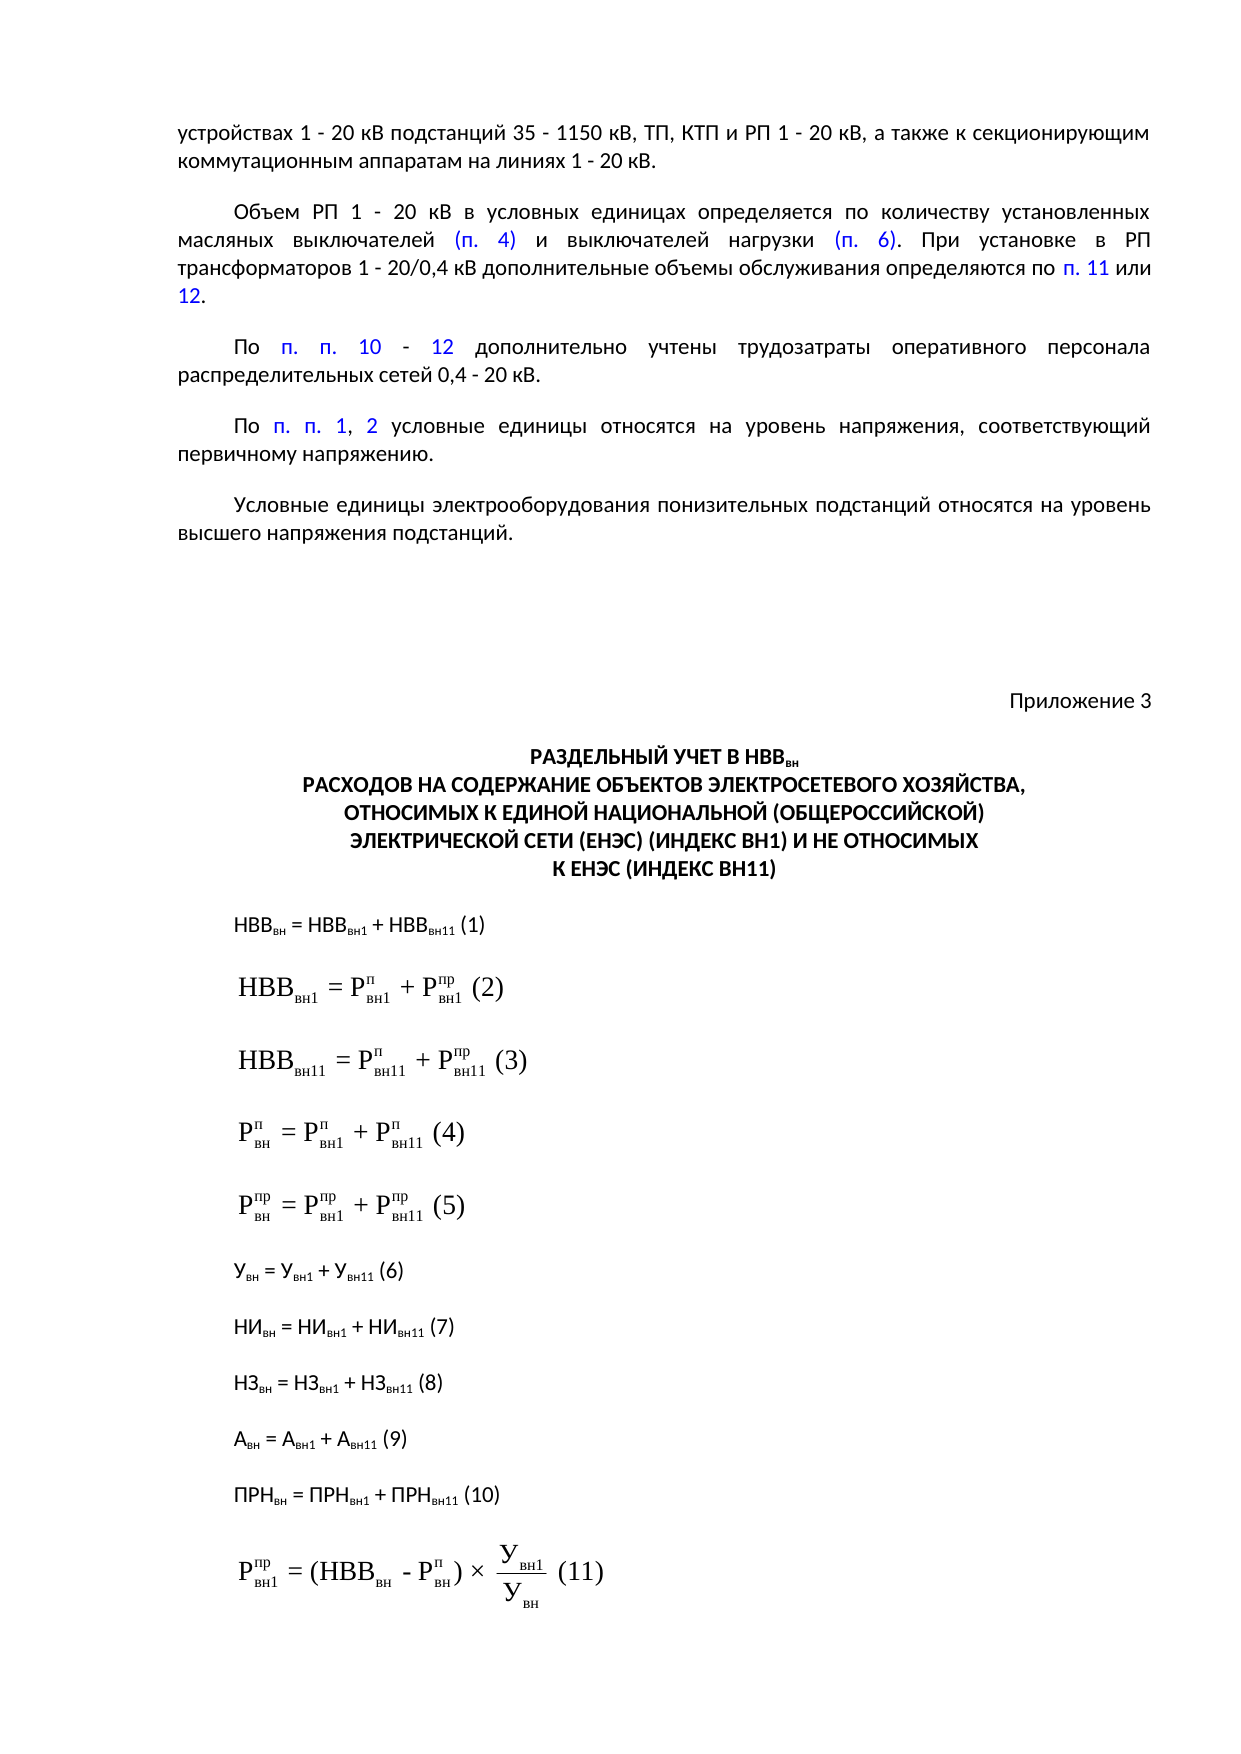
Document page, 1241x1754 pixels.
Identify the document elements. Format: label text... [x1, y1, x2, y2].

text НЗвн = НЗвн1 + НЗвн11 (8) [177, 1368, 1152, 1396]
text НВВвн = НВВвн1 + НВВвн11 (1) [177, 910, 1152, 938]
title РАЗДЕЛЬНЫЙ УЧЕТ В НВВвн [177, 742, 1152, 770]
text ПРНвн = ПРНвн1 + ПРНвн11 (10) [177, 1481, 1152, 1508]
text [177, 118, 1152, 174]
text НИвн = НИвн1 + НИвн11 (7) [177, 1312, 1152, 1340]
title ОТНОСИМЫХ К ЕДИНОЙ НАЦИОНАЛЬНОЙ (ОБЩЕРОССИЙСКОЙ) [177, 798, 1152, 826]
text Увн = Увн1 + Увн11 (6) [177, 1256, 1152, 1284]
text Условные единицы электрооборудования понизительных подстанций относятся на уровень высшего напряжения подстанций. [177, 490, 1152, 546]
text По п. п. 1, 2 условные единицы относятся на уровень напряжения, соответствующий первичному напряжению. [177, 411, 1152, 467]
text Объем РП 1 - 20 кВ в условных единицах определяется по количеству установленных масляных выключателей (п. 4) и выключателей нагрузки (п. 6). При установке в РП трансформаторов 1 - 20/0,4 кВ дополнительные объемы обслуживания определяются по п. 11 или 12. [177, 197, 1152, 309]
title РАСХОДОВ НА СОДЕРЖАНИЕ ОБЪЕКТОВ ЭЛЕКТРОСЕТЕВОГО ХОЗЯЙСТВА, [177, 770, 1152, 798]
title К ЕНЭС (ИНДЕКС ВН11) [177, 854, 1152, 882]
title ЭЛЕКТРИЧЕСКОЙ СЕТИ (ЕНЭС) (ИНДЕКС ВН1) И НЕ ОТНОСИМЫХ [177, 826, 1152, 854]
text Приложение 3 [177, 686, 1152, 714]
text Авн = Авн1 + Авн11 (9) [177, 1424, 1152, 1452]
text По п. п. 10 - 12 дополнительно учтены трудозатраты оперативного персонала распределительных сетей 0,4 - 20 кВ. [177, 332, 1152, 388]
